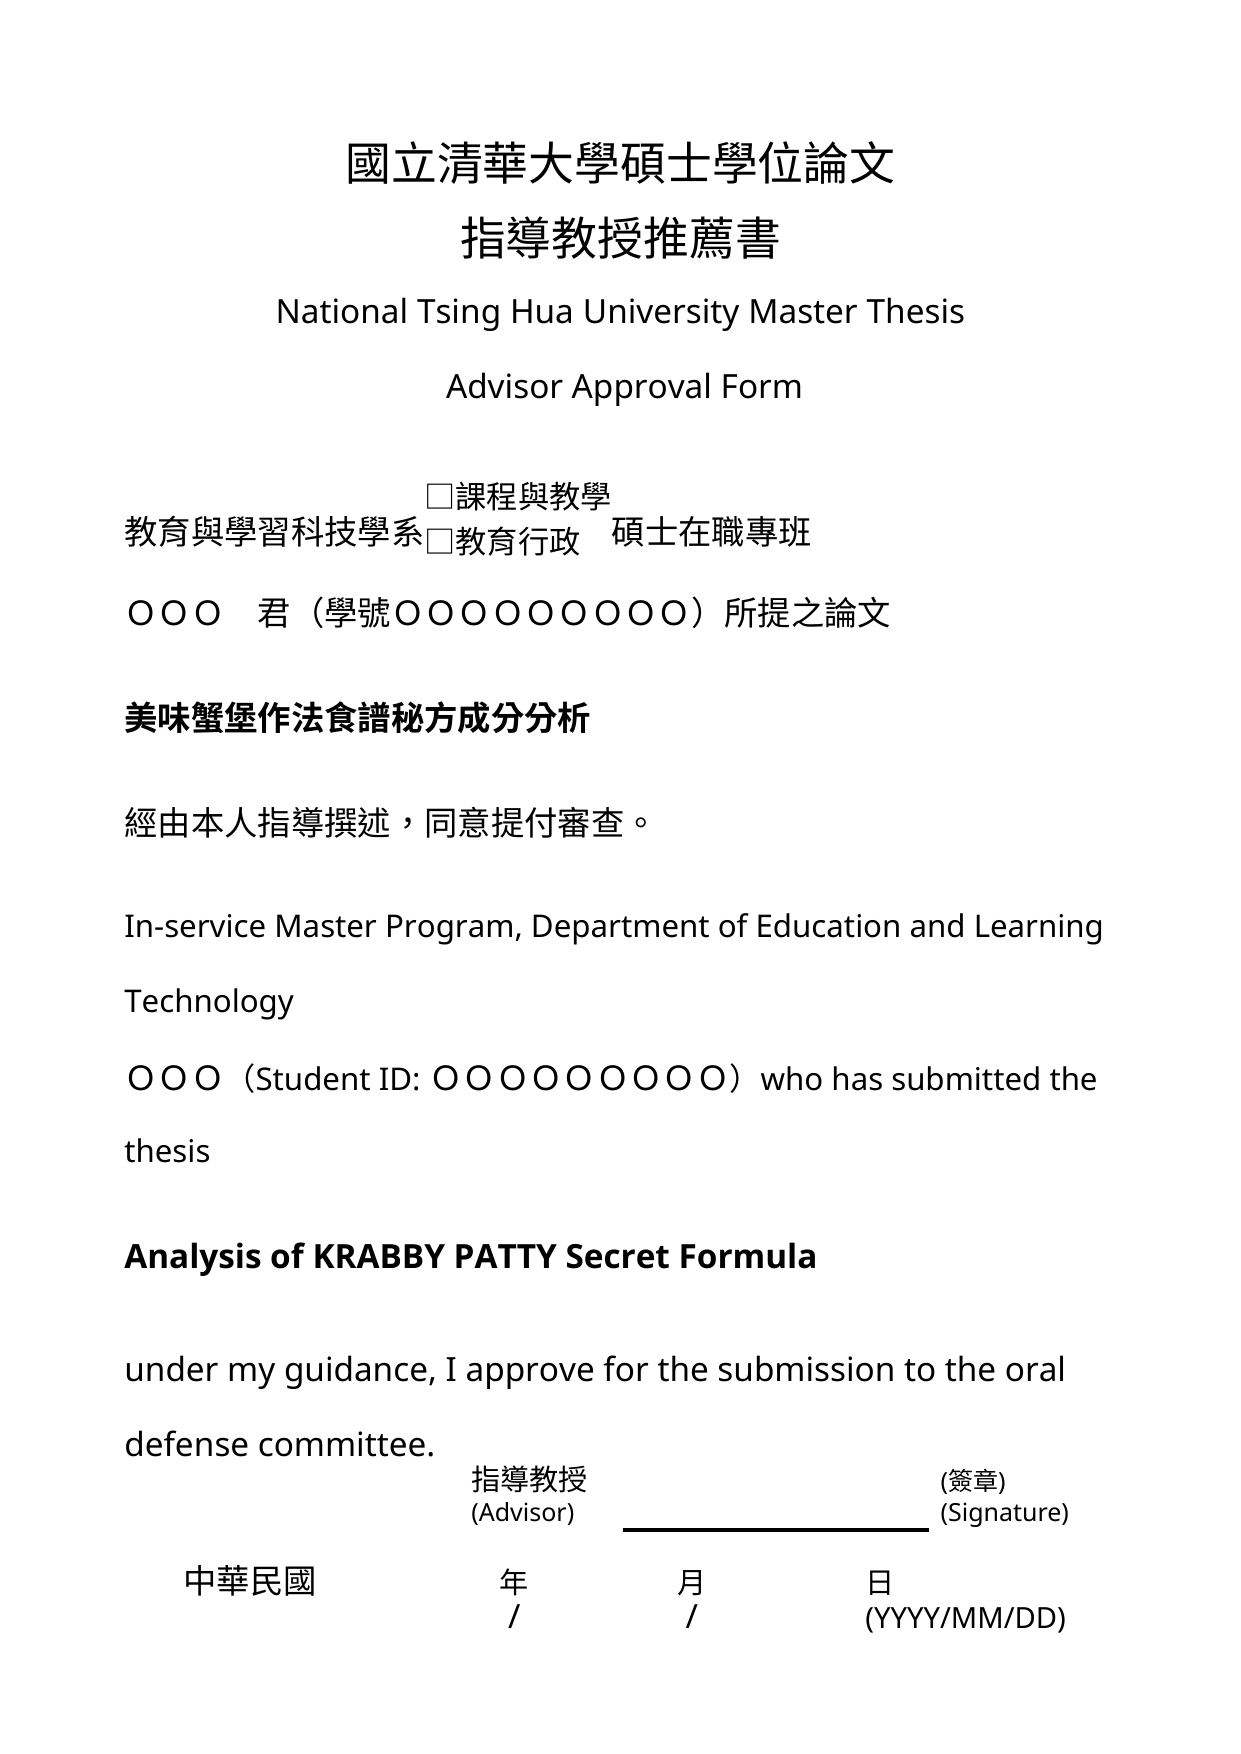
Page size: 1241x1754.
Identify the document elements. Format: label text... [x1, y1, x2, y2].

text Advisor Approval Form [124, 348, 1116, 423]
text In-service Master Program, Department of Education and Learning Technology [124, 888, 1116, 1038]
text 國立清華大學碩士學位論文 [124, 123, 1116, 198]
text ＯＯＯ（Student ID: ＯＯＯＯＯＯＯＯＯ）who has submitted the thesis [124, 1038, 1116, 1188]
text Analysis of KRABBY PATTY Secret Formula [124, 1218, 1116, 1293]
text ＯＯＯ 君（學號ＯＯＯＯＯＯＯＯＯ）所提之論文 [124, 573, 1116, 648]
text 經由本人指導撰述，同意提付審查。 [124, 783, 1116, 858]
text National Tsing Hua University Master Thesis [124, 273, 1116, 348]
text under my guidance, I approve for the submission to the oral defense committee. [124, 1331, 1116, 1481]
text 教育與學習科技學系□課程與教學□教育行政碩士在職專班 [124, 461, 1116, 573]
text 美味蟹堡作法食譜秘方成分分析 [124, 678, 1116, 753]
text 指導教授推薦書 [124, 198, 1116, 273]
